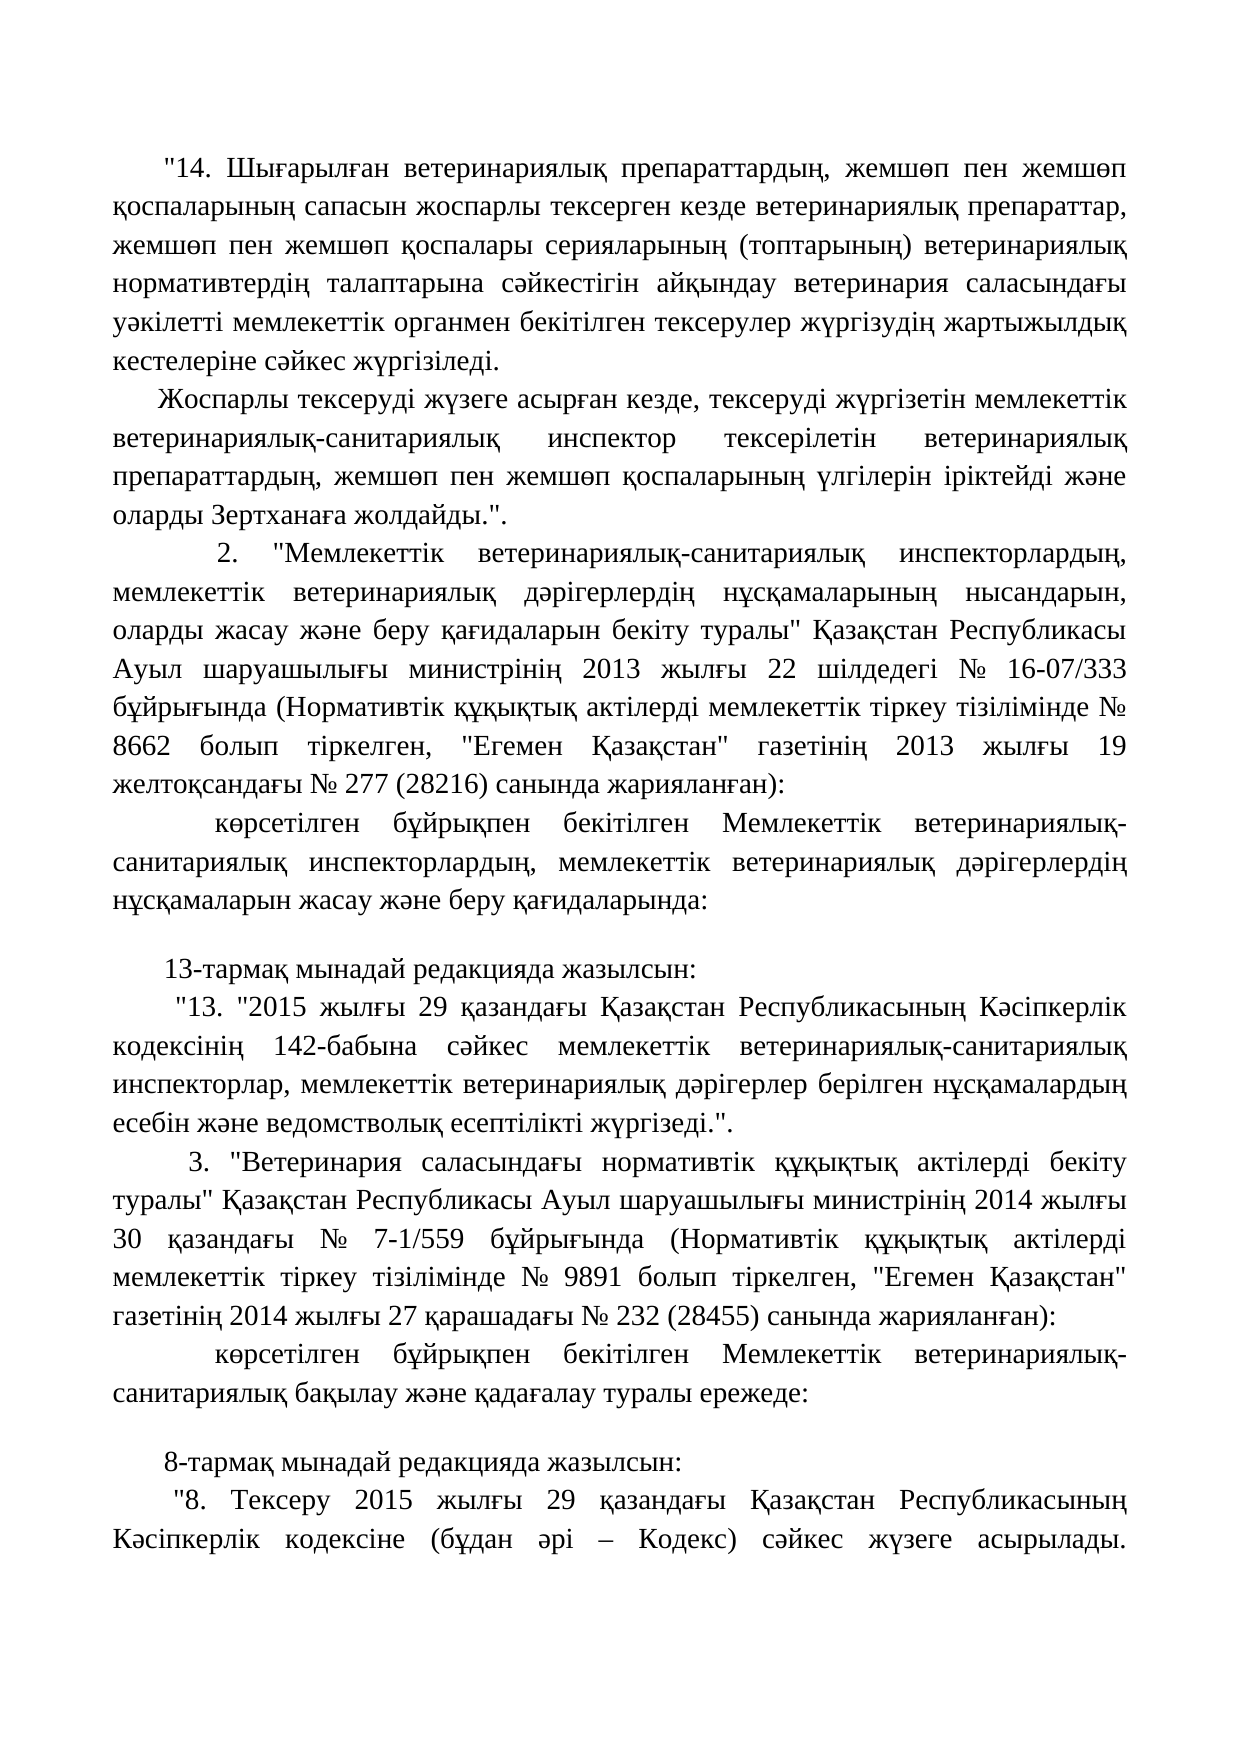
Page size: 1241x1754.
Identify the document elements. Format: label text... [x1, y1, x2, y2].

text 2. "Мемлекеттік ветеринариялық-санитариялық инспекторлардың, мемлекеттік ветеринариялық дәрігерлердің нұсқамаларының нысандарын, оларды жасау және беру қағидаларын бекіту туралы" Қазақстан Республикасы Ауыл шаруашылығы министрінің 2013 жылғы 22 шілдедегі № 16-07/333 бұйрығында (Нормативтік құқықтық актілерді мемлекеттік тіркеу тізілімінде № 8662 болып тіркелген, "Егемен Қазақстан" газетінің 2013 жылғы 19 желтоқсандағы № 277 (28216) санында жарияланған): [112, 535, 1128, 800]
text көрсетілген бұйрықпен бекітілген Мемлекеттік ветеринариялық-санитариялық инспекторлардың, мемлекеттік ветеринариялық дәрігерлердің нұсқамаларын жасау және беру қағидаларында: [112, 805, 1128, 916]
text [112, 1482, 1128, 1554]
text "13. "2015 жылғы 29 қазандағы Қазақстан Республикасының Кәсіпкерлік кодексінің 142-бабына сәйкес мемлекеттік ветеринариялық-санитариялық инспекторлар, мемлекеттік ветеринариялық дәрігерлер берілген нұсқамалардың есебін және ведомстволық есептілікті жүргізеді.". [112, 989, 1128, 1139]
text Жоспарлы тексеруді жүзеге асырған кезде, тексеруді жүргізетін мемлекеттік ветеринариялық-санитариялық инспектор тексерілетін ветеринариялық препараттардың, жемшөп пен жемшөп қоспаларының үлгілерін іріктейді және оларды Зертханаға жолдайды.". [112, 381, 1128, 530]
text 3. "Ветеринария саласындағы нормативтік құқықтық актілерді бекіту туралы" Қазақстан Республикасы Ауыл шаруашылығы министрінің 2014 жылғы 30 қазандағы № 7-1/559 бұйрығында (Нормативтік құқықтық актілерді мемлекеттік тіркеу тізілімінде № 9891 болып тіркелген, "Егемен Қазақстан" газетінің 2014 жылғы 27 қарашадағы № 232 (28455) санында жарияланған): [112, 1144, 1128, 1331]
text "14. Шығарылған ветеринариялық препараттардың, жемшөп пен жемшөп қоспаларының сапасын жоспарлы тексерген кезде ветеринариялық препараттар, жемшөп пен жемшөп қоспалары серияларының (топтарының) ветеринариялық нормативтердің талаптарына сәйкестігін айқындау ветеринария саласындағы уәкілетті мемлекеттік органмен бекітілген тексерулер жүргізудің жартыжылдық кестелеріне сәйкес жүргізіледі. [112, 150, 1128, 376]
text көрсетілген бұйрықпен бекітілген Мемлекеттік ветеринариялық-санитариялық бақылау және қадағалау туралы ережеде: [112, 1336, 1128, 1408]
text 13-тармақ мынадай редакцияда жазылсын: [112, 951, 1128, 984]
text 8-тармақ мынадай редакцияда жазылсын: [112, 1444, 1128, 1477]
